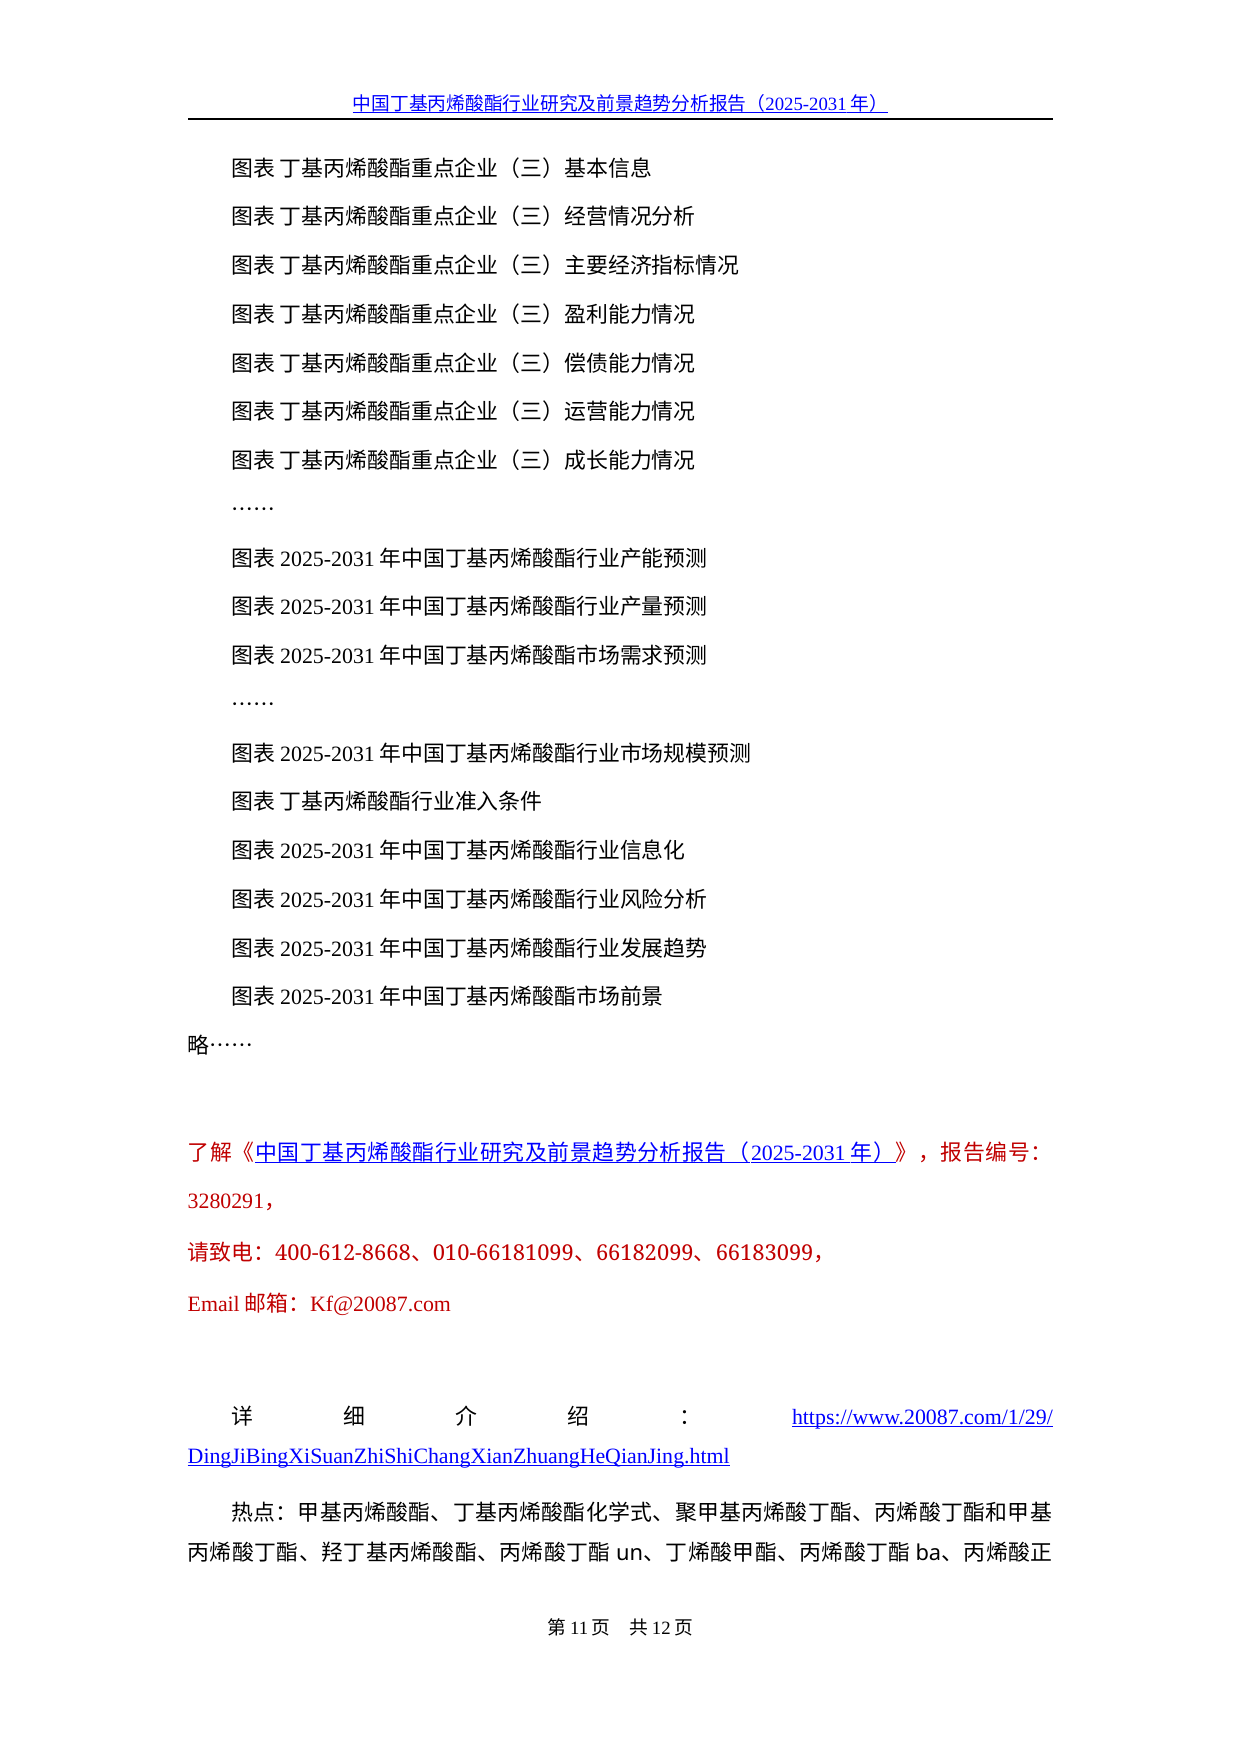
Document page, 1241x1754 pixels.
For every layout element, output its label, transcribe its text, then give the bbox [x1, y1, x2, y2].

text 请致电：400-612-8668、010-66181099、66182099、66183099， [187, 1234, 1053, 1267]
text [187, 1494, 1053, 1568]
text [187, 150, 1053, 1060]
text 了解《中国丁基丙烯酸酯行业研究及前景趋势分析报告（2025-2031年）》，报告编号：3280291， [187, 1134, 1053, 1215]
text Email邮箱：Kf@20087.com [187, 1286, 1053, 1318]
text 详细介绍：https://www.20087.com/1/29/DingJiBingXiSuanZhiShiChangXianZhuangHeQianJing.html [187, 1399, 1053, 1472]
